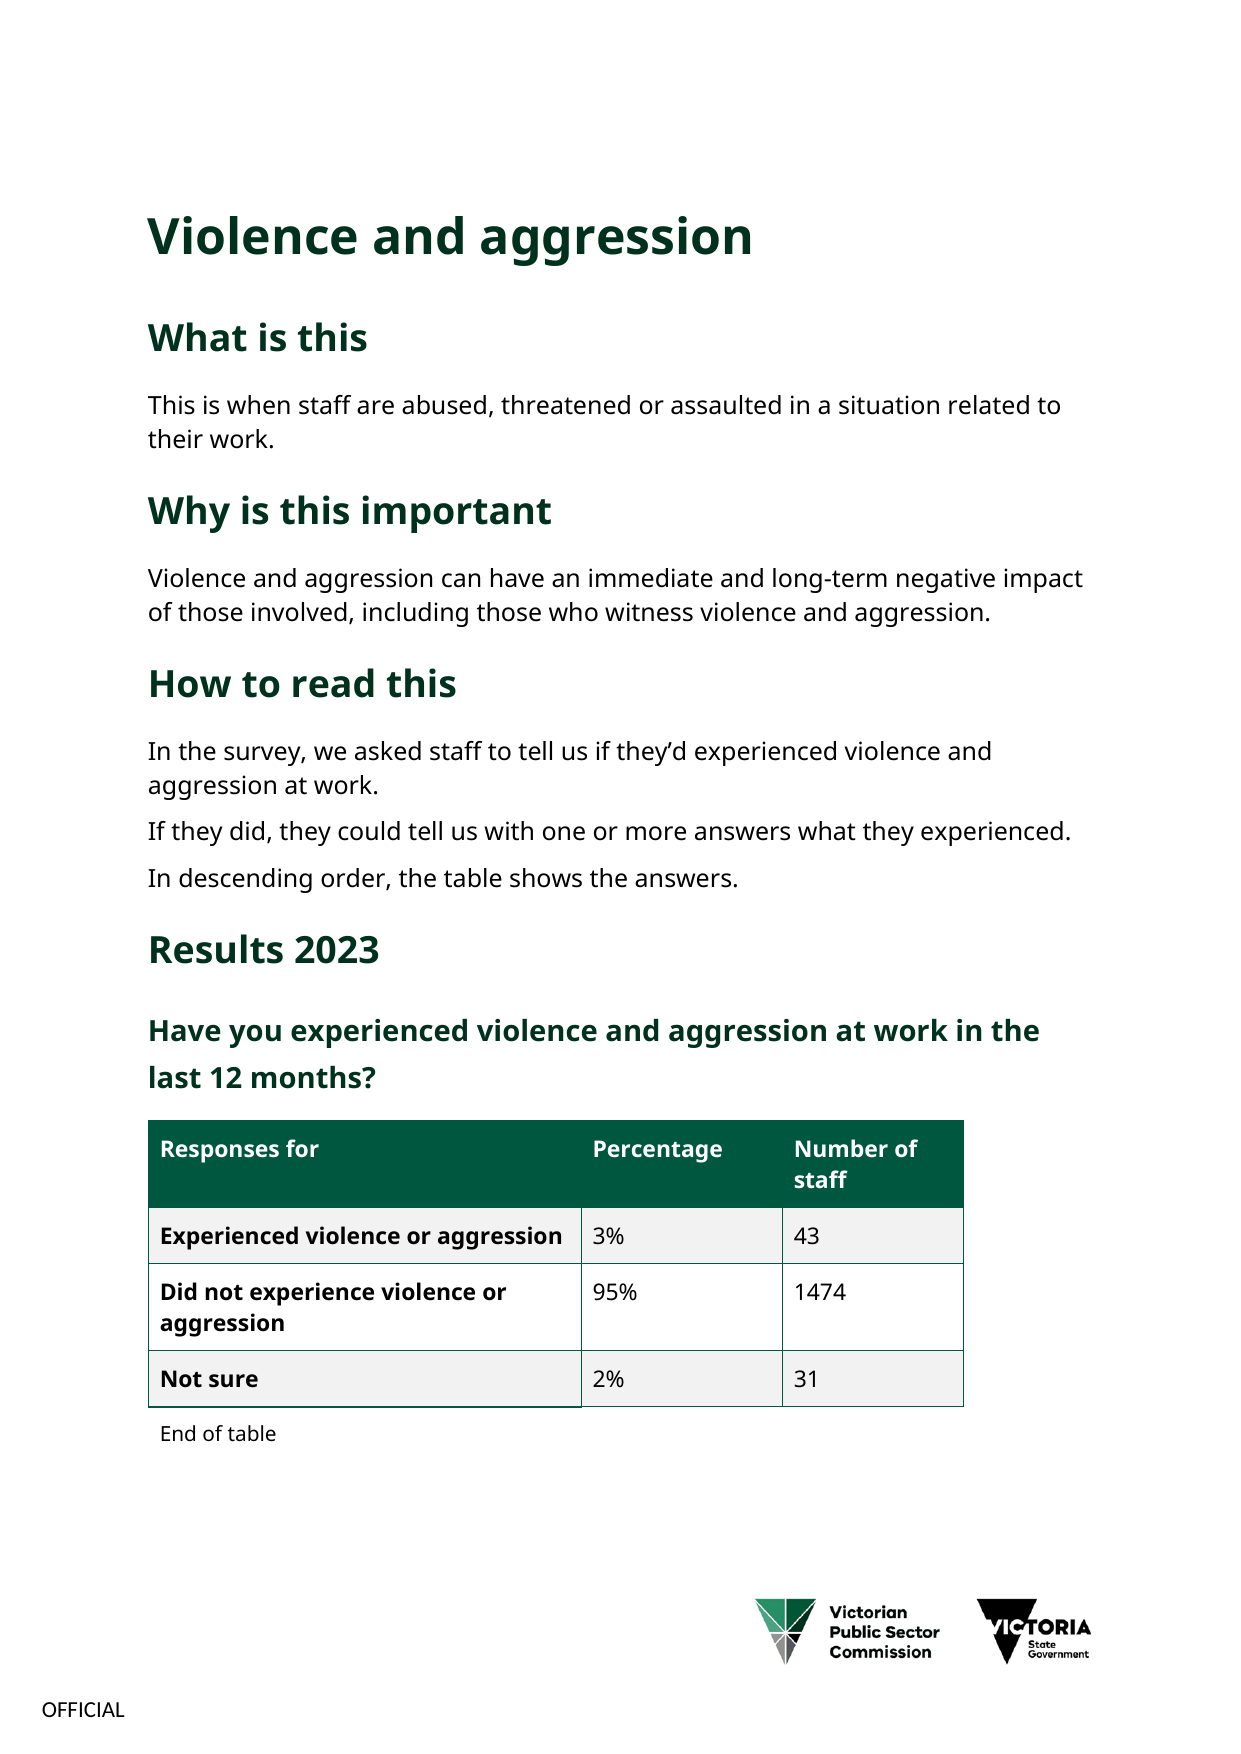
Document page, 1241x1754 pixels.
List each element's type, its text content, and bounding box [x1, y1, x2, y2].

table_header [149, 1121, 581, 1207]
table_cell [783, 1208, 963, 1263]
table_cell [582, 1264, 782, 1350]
subtitle What is this [148, 311, 1092, 362]
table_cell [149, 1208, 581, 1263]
text If they did, they could tell us with one or more answers what they experienced. [148, 814, 1092, 848]
subtitle Have you experienced violence and aggression at work in the last 12 months? [148, 1010, 1092, 1097]
text In descending order, the table shows the answers. [148, 861, 1092, 894]
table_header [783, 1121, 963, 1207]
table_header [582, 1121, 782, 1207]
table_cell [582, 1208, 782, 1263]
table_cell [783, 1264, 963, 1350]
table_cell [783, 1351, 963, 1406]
text In the survey, we asked staff to tell us if they’d experienced violence and aggression at work. [148, 733, 1092, 802]
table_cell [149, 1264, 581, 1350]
text Violence and aggression can have an immediate and long-term negative impact of those involved, including those who witness violence and aggression. [148, 560, 1092, 628]
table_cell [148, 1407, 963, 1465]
subtitle How to read this [148, 658, 1092, 709]
picture [754, 1598, 1093, 1666]
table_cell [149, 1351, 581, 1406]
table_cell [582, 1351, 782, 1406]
subtitle Why is this important [148, 484, 1092, 536]
subtitle Results 2023 [148, 924, 1092, 975]
text This is when staff are abused, threatened or assaulted in a situation related to their work. [148, 387, 1092, 455]
subtitle Violence and aggression [148, 201, 1092, 269]
